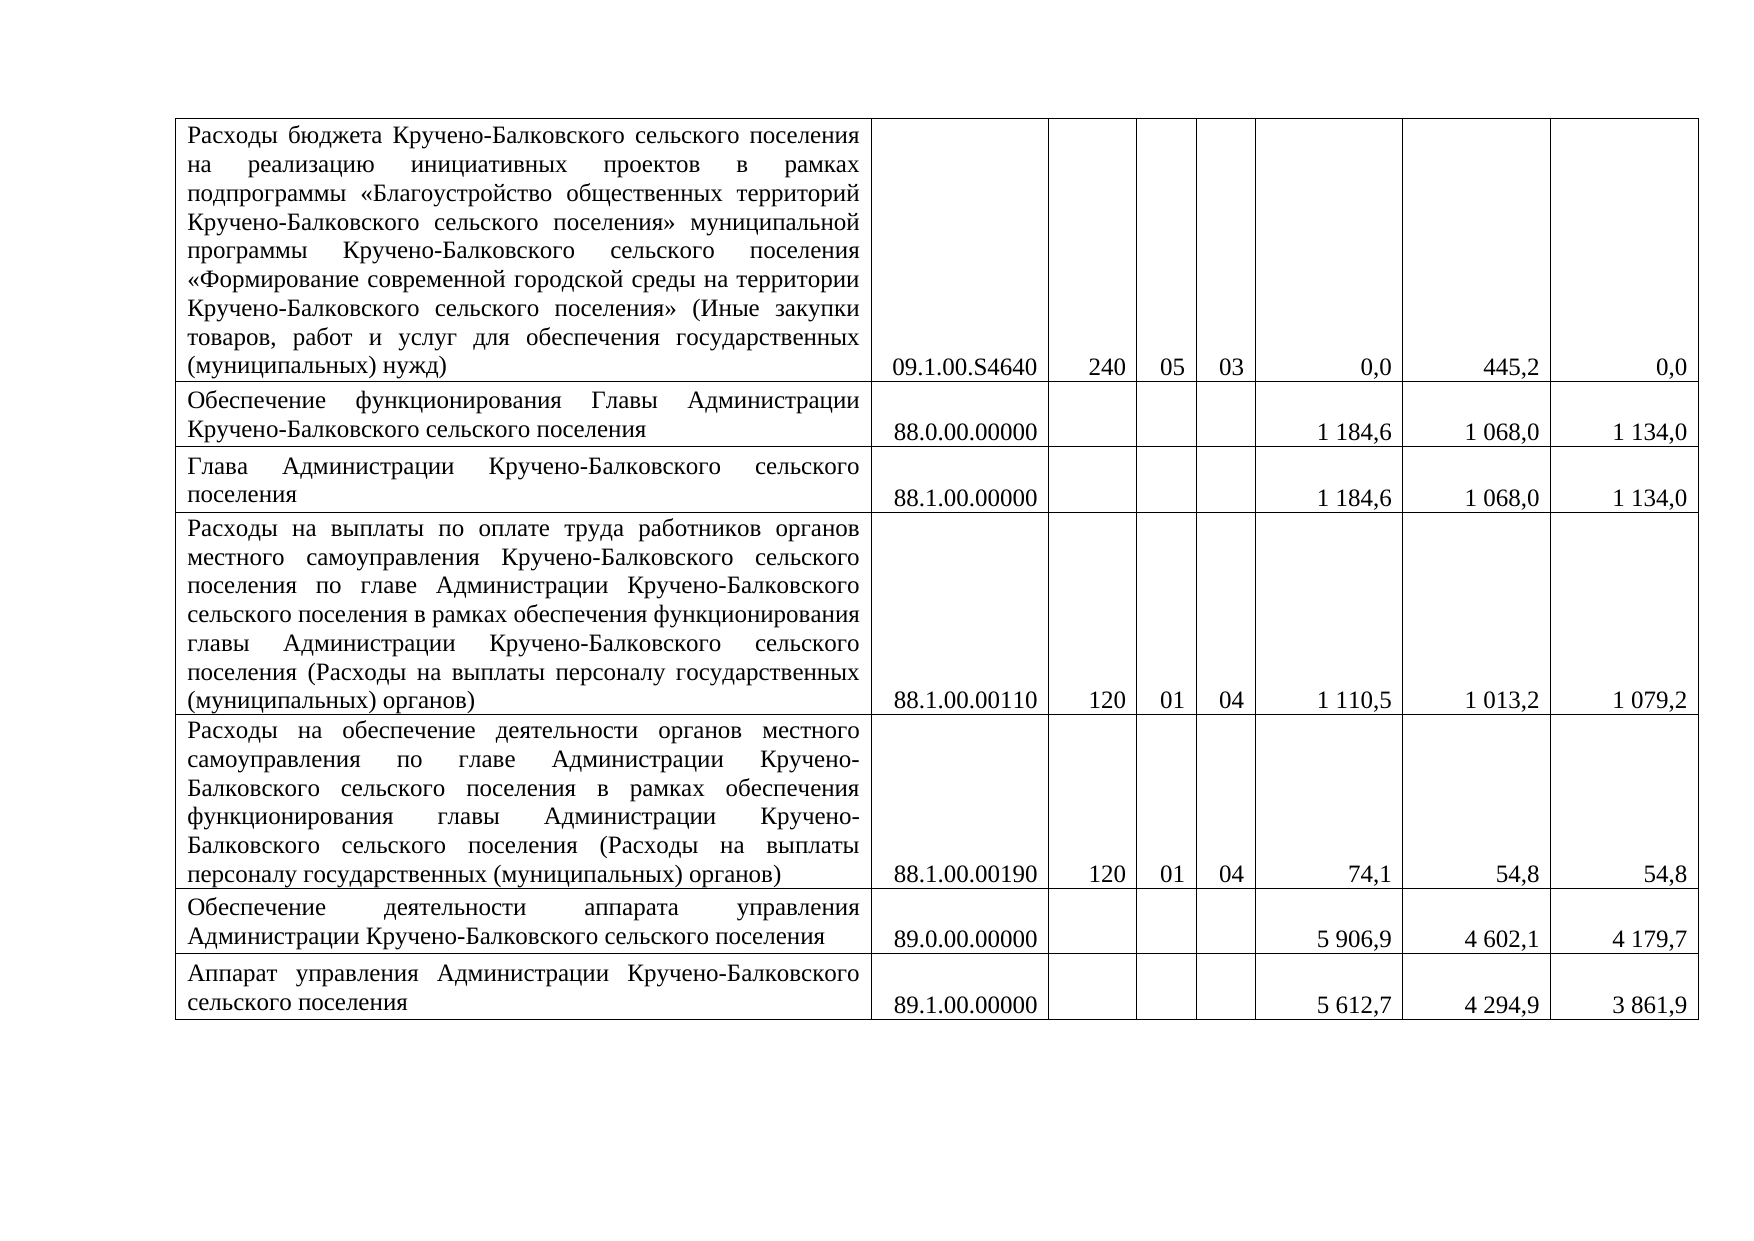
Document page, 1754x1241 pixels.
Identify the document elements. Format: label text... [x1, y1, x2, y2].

table_cell 88.1.00.00190 [872, 715, 1048, 888]
table_cell Расходы на обеспечение деятельности органов местного самоуправления по главе Администрации Кручено-Балковского сельского поселения в рамках обеспечения функционирования главы Администрации Кручено-Балковского сельского поселения (Расходы на выплаты персоналу государственных (муниципальных) органов) [176, 715, 871, 888]
table_cell 01 [1137, 513, 1196, 714]
table_cell [1137, 382, 1196, 446]
table_cell 1 068,0 [1403, 382, 1550, 446]
table_cell [1049, 447, 1136, 512]
table_cell 04 [1197, 715, 1255, 888]
table_cell 4 294,9 [1403, 954, 1550, 1019]
table_cell 445,2 [1403, 119, 1550, 381]
table_cell [1137, 889, 1196, 953]
table_cell 89.1.00.00000 [872, 954, 1048, 1019]
table_cell 1 068,0 [1403, 447, 1550, 512]
table_cell Глава Администрации Кручено-Балковского сельского поселения [176, 447, 871, 512]
table_cell 09.1.00.S4640 [872, 119, 1048, 381]
table_cell 88.0.00.00000 [872, 382, 1048, 446]
table_cell [1049, 382, 1136, 446]
table_cell 4 602,1 [1403, 889, 1550, 953]
table_cell 1 079,2 [1551, 513, 1698, 714]
table_cell [1049, 889, 1136, 953]
table_cell 5 906,9 [1256, 889, 1402, 953]
table_cell [1197, 447, 1255, 512]
table_cell Расходы бюджета Кручено-Балковского сельского поселения на реализацию инициативных проектов в рамках подпрограммы «Благоустройство общественных территорий Кручено-Балковского сельского поселения» муниципальной программы Кручено-Балковского сельского поселения «Формирование современной городской среды на территории Кручено-Балковского сельского поселения» (Иные закупки товаров, работ и услуг для обеспечения государственных (муниципальных) нужд) [176, 119, 871, 381]
table_cell 1 134,0 [1551, 447, 1698, 512]
table_cell 88.1.00.00000 [872, 447, 1048, 512]
table_cell 05 [1137, 119, 1196, 381]
table_cell 5 612,7 [1256, 954, 1402, 1019]
table_cell 1 110,5 [1256, 513, 1402, 714]
table_cell 54,8 [1403, 715, 1550, 888]
table_cell 1 184,6 [1256, 382, 1402, 446]
table_cell 3 861,9 [1551, 954, 1698, 1019]
table_cell 54,8 [1551, 715, 1698, 888]
table_cell 1 134,0 [1551, 382, 1698, 446]
table_cell Обеспечение функционирования Главы Администрации Кручено-Балковского сельского поселения [176, 382, 871, 446]
table_cell 01 [1137, 715, 1196, 888]
table_cell [1137, 447, 1196, 512]
table_cell 0,0 [1256, 119, 1402, 381]
table_cell 0,0 [1551, 119, 1698, 381]
table_cell 4 179,7 [1551, 889, 1698, 953]
table_cell [1137, 954, 1196, 1019]
table_cell 120 [1049, 715, 1136, 888]
table_cell 1 013,2 [1403, 513, 1550, 714]
table_cell [1049, 954, 1136, 1019]
table_cell Обеспечение деятельности аппарата управления Администрации Кручено-Балковского сельского поселения [176, 889, 871, 953]
table_cell Аппарат управления Администрации Кручено-Балковского сельского поселения [176, 954, 871, 1019]
table_cell 88.1.00.00110 [872, 513, 1048, 714]
table_cell 240 [1049, 119, 1136, 381]
table_cell 03 [1197, 119, 1255, 381]
table_cell 1 184,6 [1256, 447, 1402, 512]
table_cell 04 [1197, 513, 1255, 714]
table_cell 120 [1049, 513, 1136, 714]
table_cell [1197, 954, 1255, 1019]
table_cell [1197, 382, 1255, 446]
table_cell 89.0.00.00000 [872, 889, 1048, 953]
table_cell 74,1 [1256, 715, 1402, 888]
table_cell Расходы на выплаты по оплате труда работников органов местного самоуправления Кручено-Балковского сельского поселения по главе Администрации Кручено-Балковского сельского поселения в рамках обеспечения функционирования главы Администрации Кручено-Балковского сельского поселения (Расходы на выплаты персоналу государственных (муниципальных) органов) [176, 513, 871, 714]
table_cell [1197, 889, 1255, 953]
